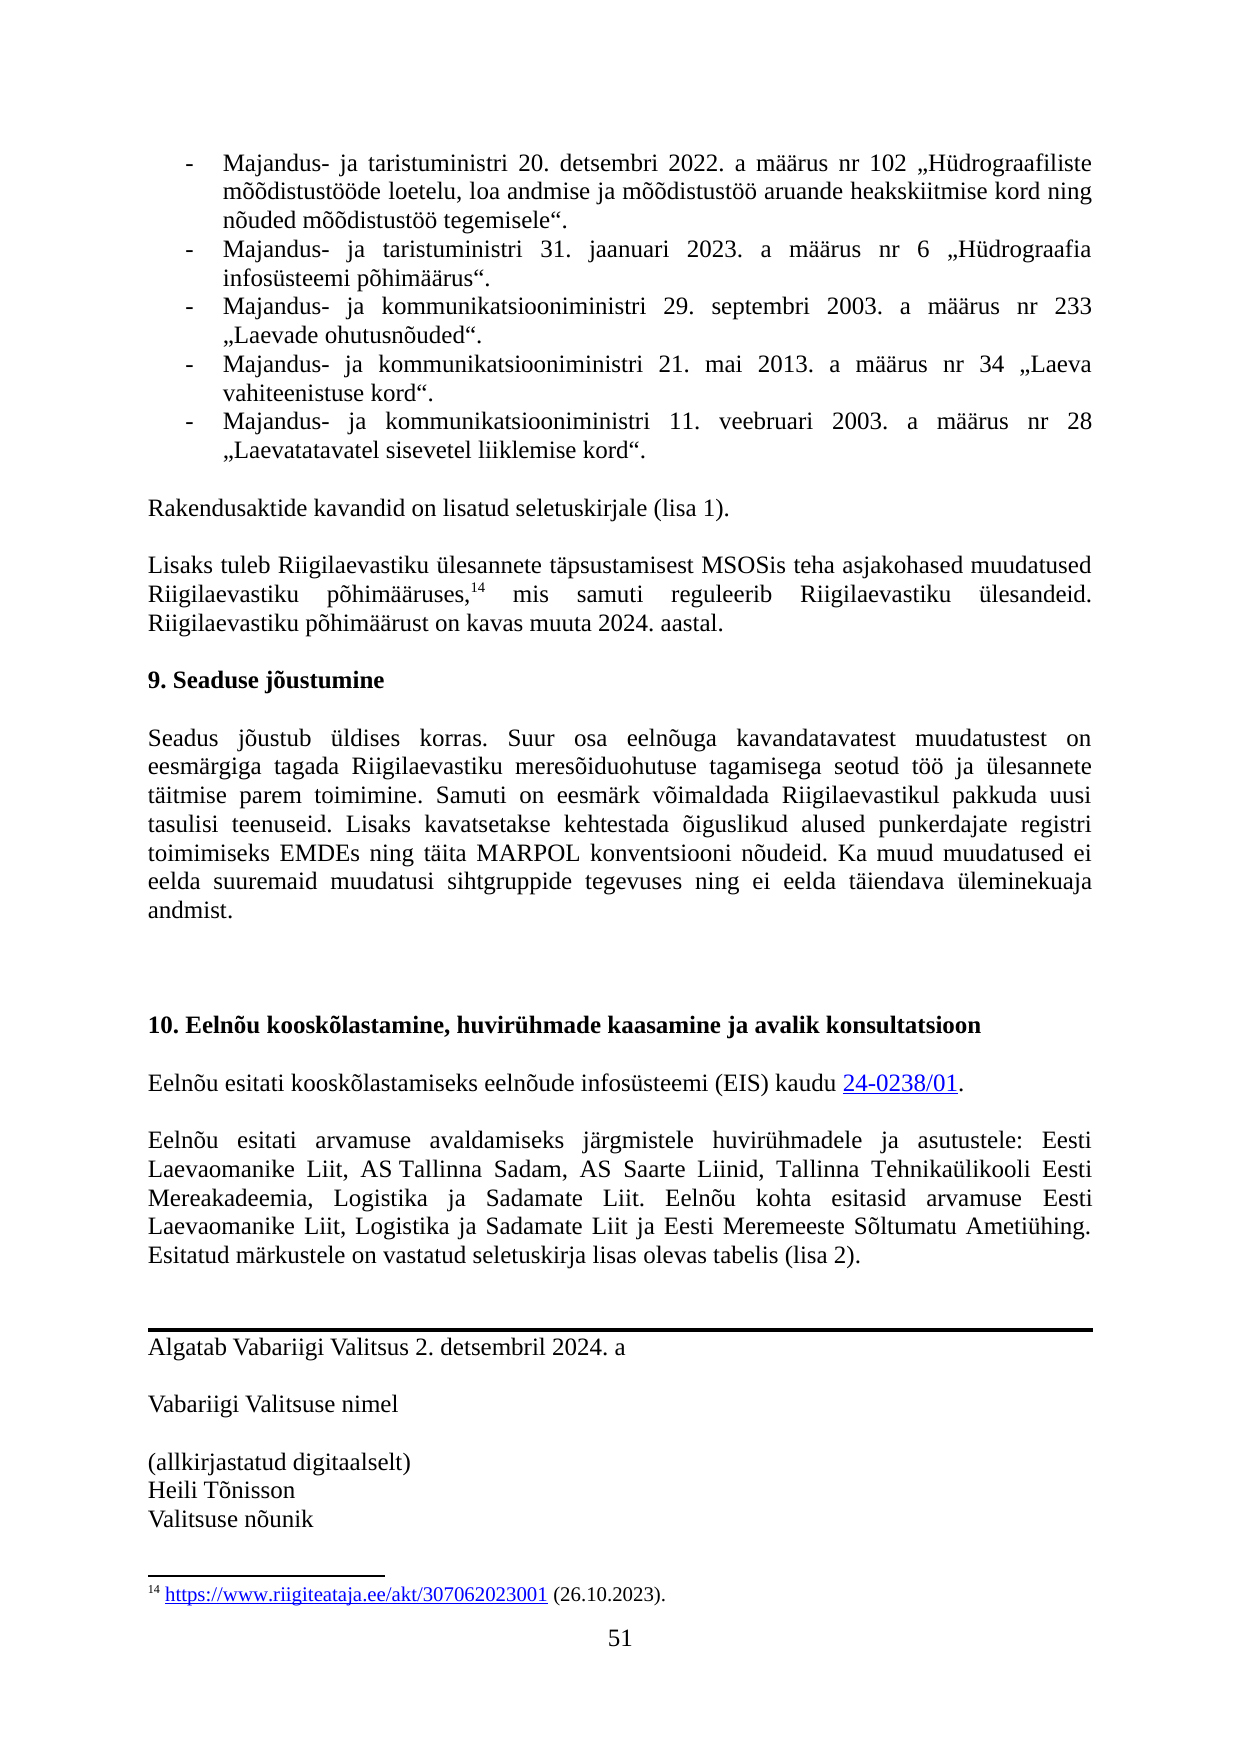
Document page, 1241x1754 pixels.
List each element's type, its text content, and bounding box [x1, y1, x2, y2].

list Majandus- ja kommunikatsiooniministri 11. veebruari 2003. a määrus nr 28 „Laevatatavatel sisevetel liiklemise kord“. [185, 406, 1093, 464]
text Eelnõu esitati arvamuse avaldamiseks järgmistele huvirühmadele ja asutustele: Eesti Laevaomanike Liit, AS Tallinna Sadam, AS Saarte Liinid, Tallinna Tehnikaülikooli Eesti Mereakadeemia, Logistika ja Sadamate Liit. Eelnõu kohta esitasid arvamuse Eesti Laevaomanike Liit, Logistika ja Sadamate Liit ja Eesti Meremeeste Sõltumatu Ametiühing. Esitatud märkustele on vastatud seletuskirja lisas olevas tabelis (lisa 2). [148, 1125, 1093, 1269]
text 9. Seaduse jõustumine [148, 665, 1093, 694]
list Majandus- ja kommunikatsiooniministri 29. septembri 2003. a määrus nr 233 „Laevade ohutusnõuded“. [185, 291, 1093, 349]
text Lisaks tuleb Riigilaevastiku ülesannete täpsustamisest MSOSis teha asjakohased muudatused Riigilaevastiku põhimääruses, mis samuti reguleerib Riigilaevastiku ülesandeid. Riigilaevastiku põhimäärust on kavas muuta 2024. aastal. [148, 550, 1093, 636]
text Algatab Vabariigi Valitsus 2. detsembril 2024. a [148, 1332, 1093, 1360]
text Rakendusaktide kavandid on lisatud seletuskirjale (lisa 1). [148, 493, 1093, 521]
text Vabariigi Valitsuse nimel [148, 1389, 1093, 1418]
text 10. Eelnõu kooskõlastamine, huvirühmade kaasamine ja avalik konsultatsioon [148, 1010, 1093, 1039]
text Heili Tõnisson [148, 1475, 1093, 1504]
text Valitsuse nõunik [148, 1504, 1093, 1533]
list Majandus- ja taristuministri 31. jaanuari 2023. a määrus nr 6 „Hüdrograafia infosüsteemi põhimäärus“. [185, 234, 1093, 291]
list Majandus- ja taristuministri 20. detsembri 2022. a määrus nr 102 „Hüdrograafiliste mõõdistustööde loetelu, loa andmise ja mõõdistustöö aruande heakskiitmise kord ning nõuded mõõdistustöö tegemisele“. [185, 148, 1093, 234]
text Eelnõu esitati kooskõlastamiseks eelnõude infosüsteemi (EIS) kaudu 24-0238/01. [148, 1068, 1093, 1096]
text (allkirjastatud digitaalselt) [148, 1447, 1093, 1475]
list Majandus- ja kommunikatsiooniministri 21. mai 2013. a määrus nr 34 „Laeva vahiteenistuse kord“. [185, 349, 1093, 406]
text Seadus jõustub üldises korras. Suur osa eelnõuga kavandatavatest muudatustest on eesmärgiga tagada Riigilaevastiku meresõiduohutuse tagamisega seotud töö ja ülesannete täitmise parem toimimine. Samuti on eesmärk võimaldada Riigilaevastikul pakkuda uusi tasulisi teenuseid. Lisaks kavatsetakse kehtestada õiguslikud alused punkerdajate registri toimimiseks EMDEs ning täita MARPOL konventsiooni nõudeid. Ka muud muudatused ei eelda suuremaid muudatusi sihtgruppide tegevuses ning ei eelda täiendava üleminekuaja andmist. [148, 723, 1093, 924]
